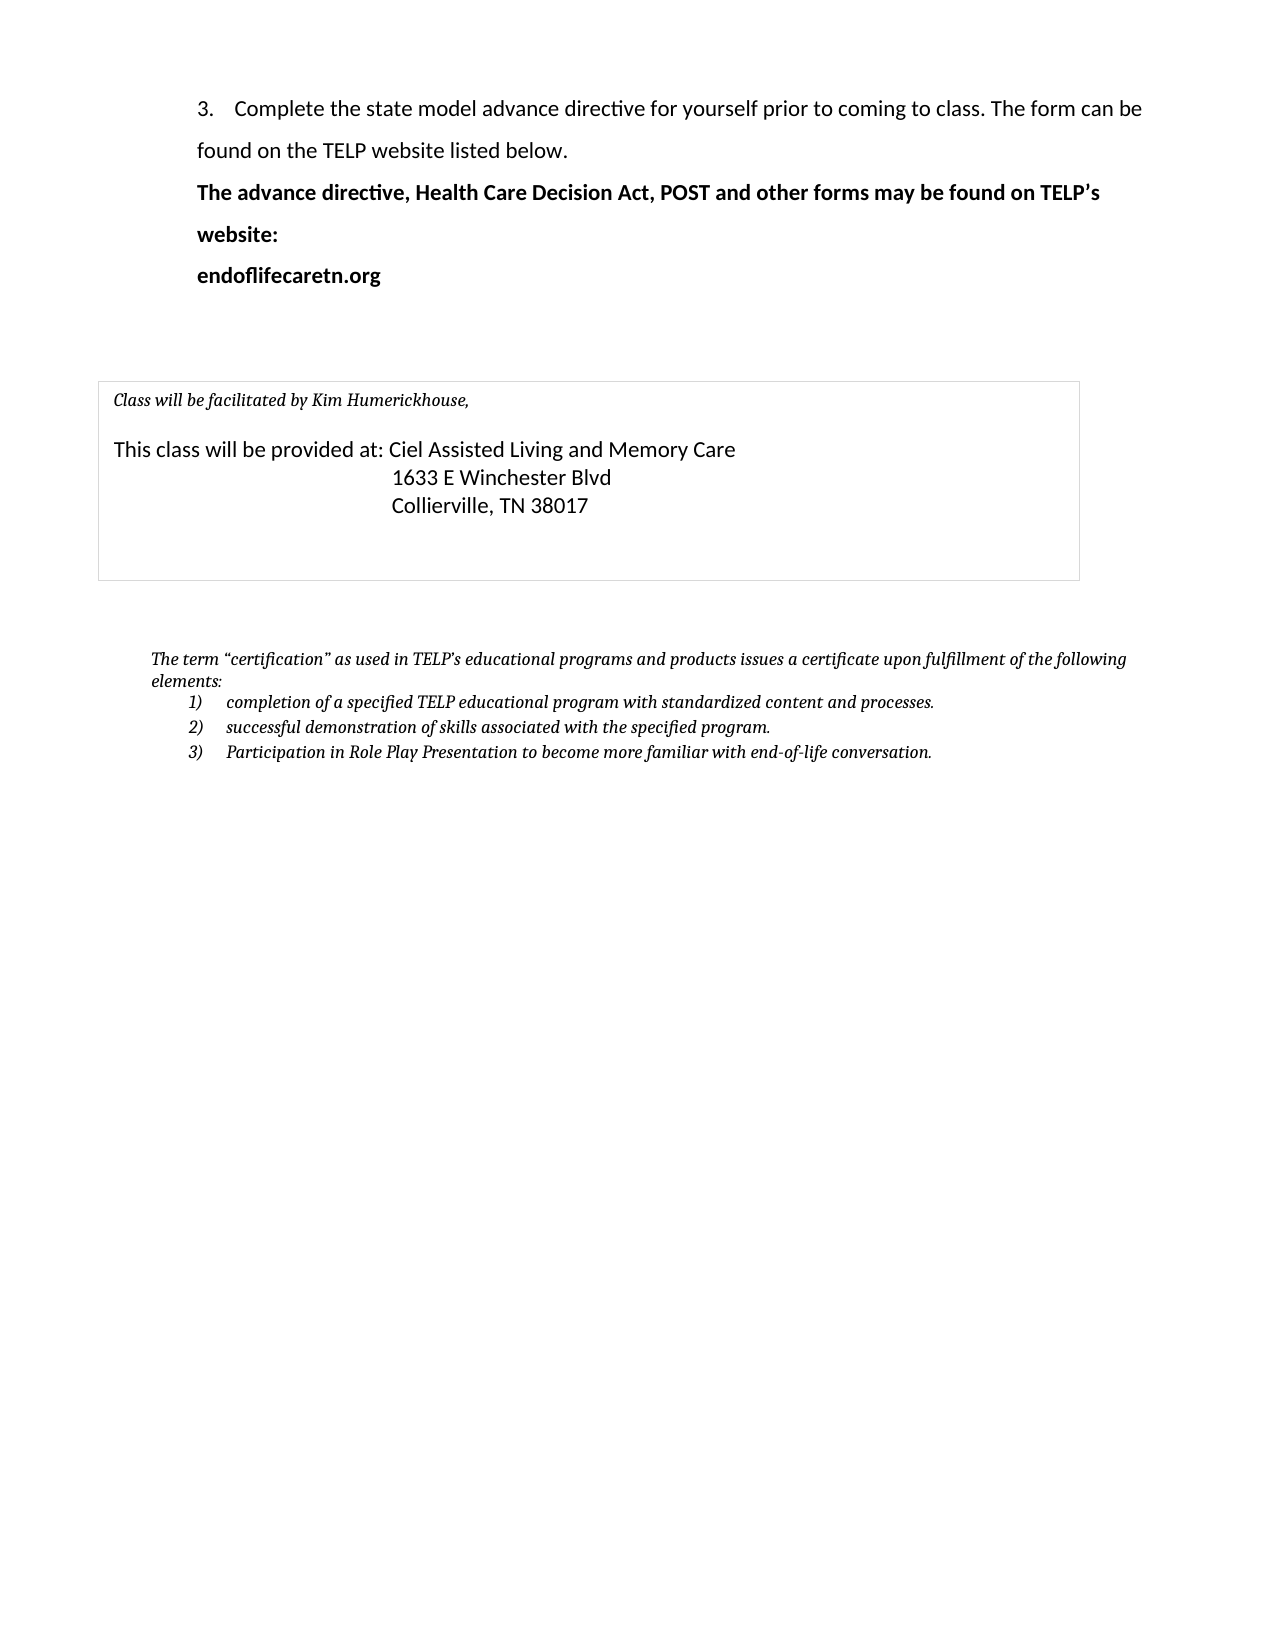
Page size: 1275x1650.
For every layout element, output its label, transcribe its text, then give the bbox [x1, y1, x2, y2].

text 3. Complete the state model advance directive for yourself prior to coming to class. The form can be found on the TELP website listed below. [197, 94, 1181, 164]
text endoflifecaretn.org [197, 262, 1181, 290]
text The advance directive, Health Care Decision Act, POST and other forms may be found on TELP’s website: [197, 178, 1181, 248]
